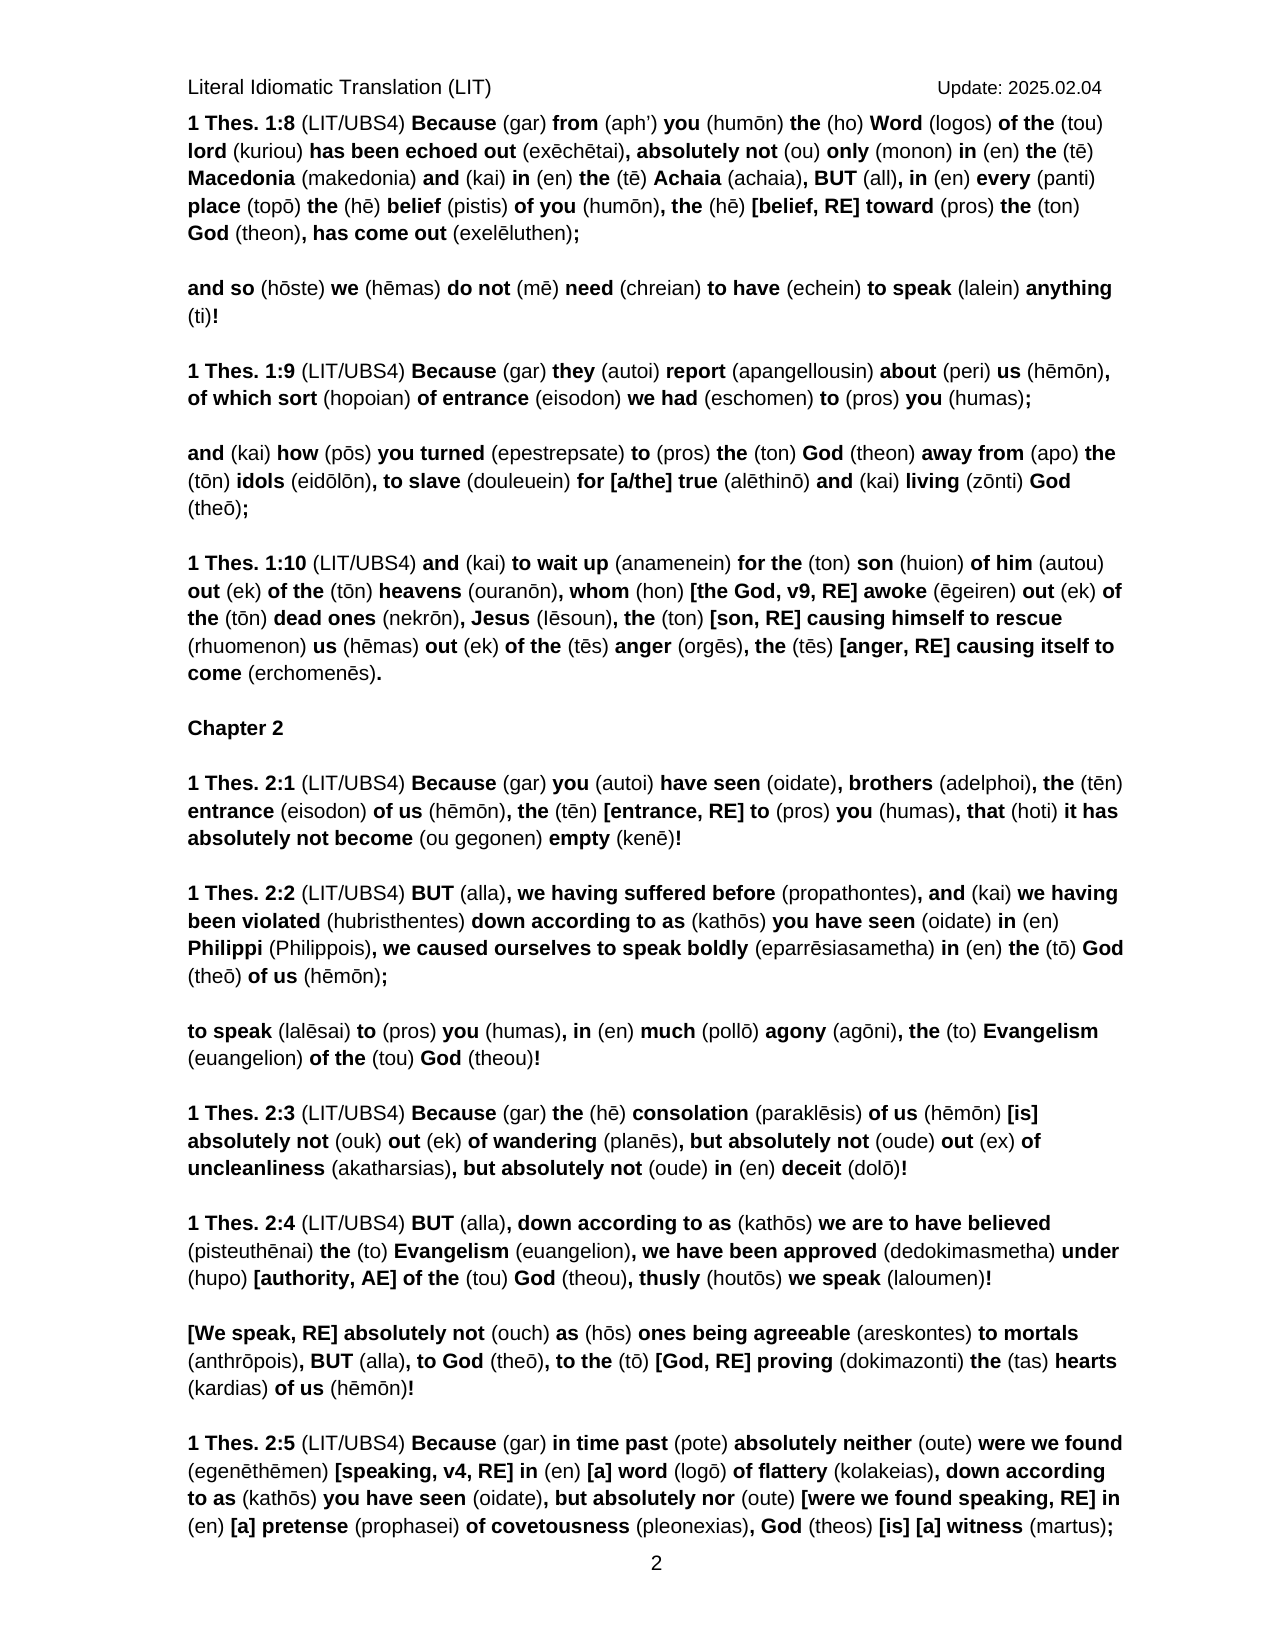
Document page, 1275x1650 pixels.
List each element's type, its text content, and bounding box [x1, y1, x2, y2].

text 1 Thes. 1:9 (LIT/UBS4) Because (gar) they (autoi) report (apangellousin) about (peri) us (hēmōn), of which sort (hopoian) of entrance (eisodon) we had (eschomen) to (pros) you (humas); [187, 358, 1125, 410]
text and so (hōste) we (hēmas) do not (mē) need (chreian) to have (echein) to speak (lalein) anything (ti)! [187, 276, 1125, 327]
text 1 Thes. 2:5 (LIT/UBS4) Because (gar) in time past (pote) absolutely neither (oute) were we found (egenēthēmen) [speaking, v4, RE] in (en) [a] word (logō) of flattery (kolakeias), down according to as (kathōs) you have seen (oidate), but absolutely nor (oute) [were we found speaking, RE] in (en) [a] pretense (prophasei) of covetousness (pleonexias), God (theos) [is] [a] witness (martus); [187, 1431, 1125, 1537]
text 1 Thes. 2:3 (LIT/UBS4) Because (gar) the (hē) consolation (paraklēsis) of us (hēmōn) [is] absolutely not (ouk) out (ek) of wandering (planēs), but absolutely not (oude) out (ex) of uncleanliness (akatharsias), but absolutely not (oude) in (en) deceit (dolō)! [187, 1101, 1125, 1180]
text Chapter 2 [187, 716, 1125, 740]
text 1 Thes. 1:10 (LIT/UBS4) and (kai) to wait up (anamenein) for the (ton) son (huion) of him (autou) out (ek) of the (tōn) heavens (ouranōn), whom (hon) [the God, v9, RE] awoke (ēgeiren) out (ek) of the (tōn) dead ones (nekrōn), Jesus (Iēsoun), the (ton) [son, RE] causing himself to rescue (rhuomenon) us (hēmas) out (ek) of the (tēs) anger (orgēs), the (tēs) [anger, RE] causing itself to come (erchomenēs). [187, 551, 1125, 685]
text [We speak, RE] absolutely not (ouch) as (hōs) ones being agreeable (areskontes) to mortals (anthrōpois), BUT (alla), to God (theō), to the (tō) [God, RE] proving (dokimazonti) the (tas) hearts (kardias) of us (hēmōn)! [187, 1321, 1125, 1400]
text 1 Thes. 2:2 (LIT/UBS4) BUT (alla), we having suffered before (propathontes), and (kai) we having been violated (hubristhentes) down according to as (kathōs) you have seen (oidate) in (en) Philippi (Philippois), we caused ourselves to speak boldly (eparrēsiasametha) in (en) the (tō) God (theō) of us (hēmōn); [187, 881, 1125, 987]
text 1 Thes. 2:1 (LIT/UBS4) Because (gar) you (autoi) have seen (oidate), brothers (adelphoi), the (tēn) entrance (eisodon) of us (hēmōn), the (tēn) [entrance, RE] to (pros) you (humas), that (hoti) it has absolutely not become (ou gegonen) empty (kenē)! [187, 771, 1125, 850]
text 1 Thes. 1:8 (LIT/UBS4) Because (gar) from (aph’) you (humōn) the (ho) Word (logos) of the (tou) lord (kuriou) has been echoed out (exēchētai), absolutely not (ou) only (monon) in (en) the (tē) Macedonia (makedonia) and (kai) in (en) the (tē) Achaia (achaia), BUT (all), in (en) every (panti) place (topō) the (hē) belief (pistis) of you (humōn), the (hē) [belief, RE] toward (pros) the (ton) God (theon), has come out (exelēluthen); [187, 111, 1125, 245]
text and (kai) how (pōs) you turned (epestrepsate) to (pros) the (ton) God (theon) away from (apo) the (tōn) idols (eidōlōn), to slave (douleuein) for [a/the] true (alēthinō) and (kai) living (zōnti) God (theō); [187, 441, 1125, 520]
text to speak (lalēsai) to (pros) you (humas), in (en) much (pollō) agony (agōni), the (to) Evangelism (euangelion) of the (tou) God (theou)! [187, 1018, 1125, 1070]
text 1 Thes. 2:4 (LIT/UBS4) BUT (alla), down according to as (kathōs) we are to have believed (pisteuthēnai) the (to) Evangelism (euangelion), we have been approved (dedokimasmetha) under (hupo) [authority, AE] of the (tou) God (theou), thusly (houtōs) we speak (laloumen)! [187, 1211, 1125, 1290]
